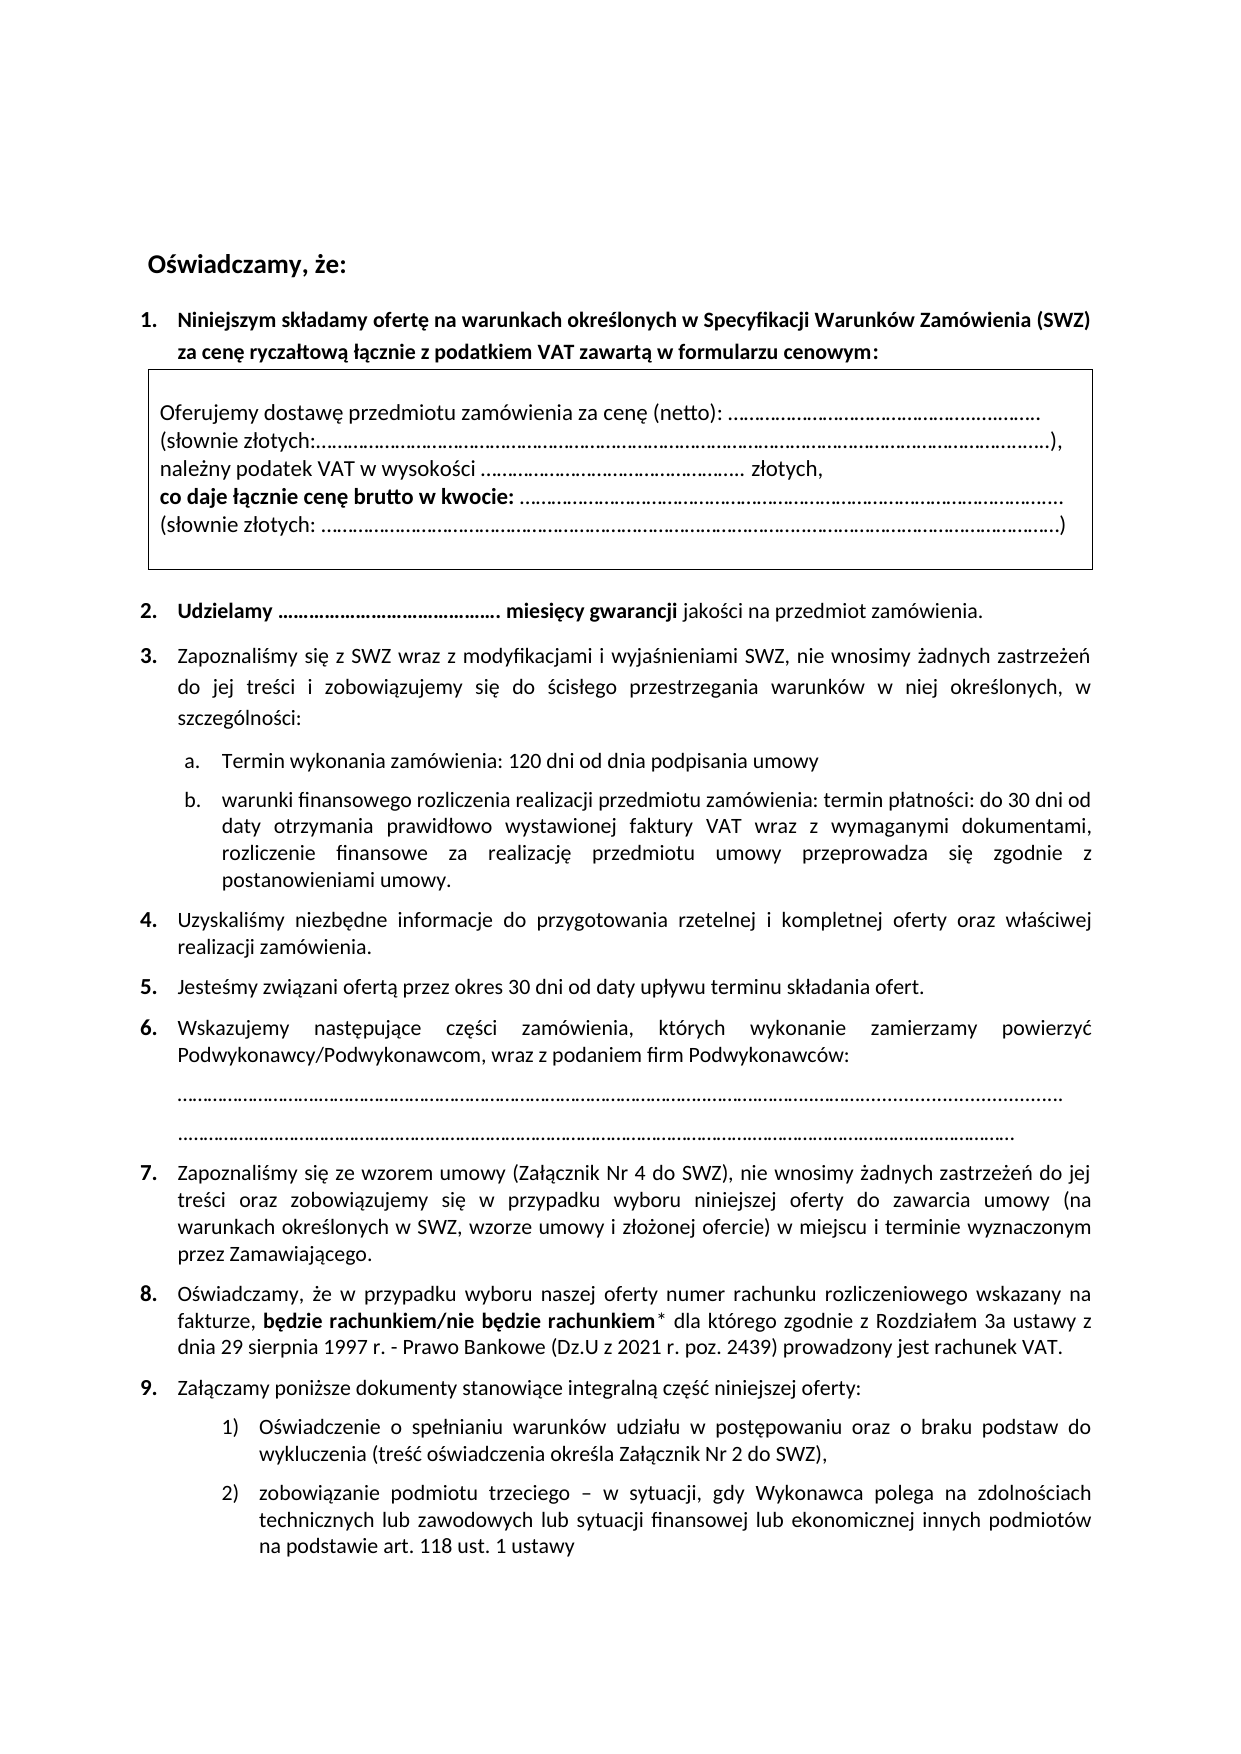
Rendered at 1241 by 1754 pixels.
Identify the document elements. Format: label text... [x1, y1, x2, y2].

list Zapoznaliśmy się z SWZ wraz z modyfikacjami i wyjaśnieniami SWZ, nie wnosimy żadnych zastrzeżeń do jej treści i zobowiązujemy się do ścisłego przestrzegania warunków w niej określonych, w szczególności: [140, 641, 1092, 730]
list Oświadczenie o spełnianiu warunków udziału w postępowaniu oraz o braku podstaw do wykluczenia (treść oświadczenia określa Załącznik Nr 2 do SWZ), [221, 1413, 1092, 1467]
list zobowiązanie podmiotu trzeciego – w sytuacji, gdy Wykonawca polega na zdolnościach technicznych lub zawodowych lub sytuacji finansowej lub ekonomicznej innych podmiotów na podstawie art. 118 ust. 1 ustawy [221, 1479, 1092, 1559]
table_header Oferujemy dostawę przedmiotu zamówienia za cenę (netto): ………………………………………..….…….. (słownie złotych:……………………………………………………………………………………………………………………..…..), należny podatek VAT w wysokości ………………………………………….. złotych, co daje łącznie cenę brutto w kwocie: ……………………………………………………………………………………….... (słownie złotych: ………………………………………………………………………………..…………………………………………) [149, 370, 1092, 569]
list Jesteśmy związani ofertą przez okres 30 dni od daty upływu terminu składania ofert. [140, 972, 1092, 1000]
list Zapoznaliśmy się ze wzorem umowy (Załącznik Nr 4 do SWZ), nie wnosimy żadnych zastrzeżeń do jej treści oraz zobowiązujemy się w przypadku wyboru niniejszej oferty do zawarcia umowy (na warunkach określonych w SWZ, wzorze umowy i złożonej ofercie) w miejscu i terminie wyznaczonym przez Zamawiającego. [140, 1158, 1092, 1266]
list Niniejszym składamy ofertę na warunkach określonych w Specyfikacji Warunków Zamówienia (SWZ) za cenę ryczałtową łącznie z podatkiem VAT zawartą w formularzu cenowym: [140, 305, 1092, 365]
list Termin wykonania zamówienia: 120 dni od dnia podpisania umowy [184, 747, 1092, 773]
list Uzyskaliśmy niezbędne informacje do przygotowania rzetelnej i kompletnej oferty oraz właściwej realizacji zamówienia. [140, 905, 1092, 960]
list Załączamy poniższe dokumenty stanowiące integralną część niniejszej oferty: [140, 1373, 1092, 1401]
list warunki finansowego rozliczenia realizacji przedmiotu zamówienia: termin płatności: do 30 dni od daty otrzymania prawidłowo wystawionej faktury VAT wraz z wymaganymi dokumentami, rozliczenie finansowe za realizację przedmiotu umowy przeprowadza się zgodnie z postanowieniami umowy. [184, 786, 1092, 893]
list Oświadczamy, że w przypadku wyboru naszej oferty numer rachunku rozliczeniowego wskazany na fakturze, będzie rachunkiem/nie będzie rachunkiem* dla którego zgodnie z Rozdziałem 3a ustawy z dnia 29 sierpnia 1997 r. - Prawo Bankowe (Dz.U z 2021 r. poz. 2439) prowadzony jest rachunek VAT. [140, 1279, 1092, 1360]
list Udzielamy ……………………………………. miesięcy gwarancji jakości na przedmiot zamówienia. [140, 596, 1092, 624]
text Oświadczamy, że: [148, 247, 1092, 280]
text ..………………………………………………………………………………………………….………………….………………………… [177, 1119, 1092, 1146]
list Wskazujemy następujące części zamówienia, których wykonanie zamierzamy powierzyć Podwykonawcy/Podwykonawcom, wraz z podaniem firm Podwykonawców: [140, 1013, 1092, 1067]
text ……………………….…………………………………………………………………..……….………..………..................................... [177, 1080, 1092, 1107]
